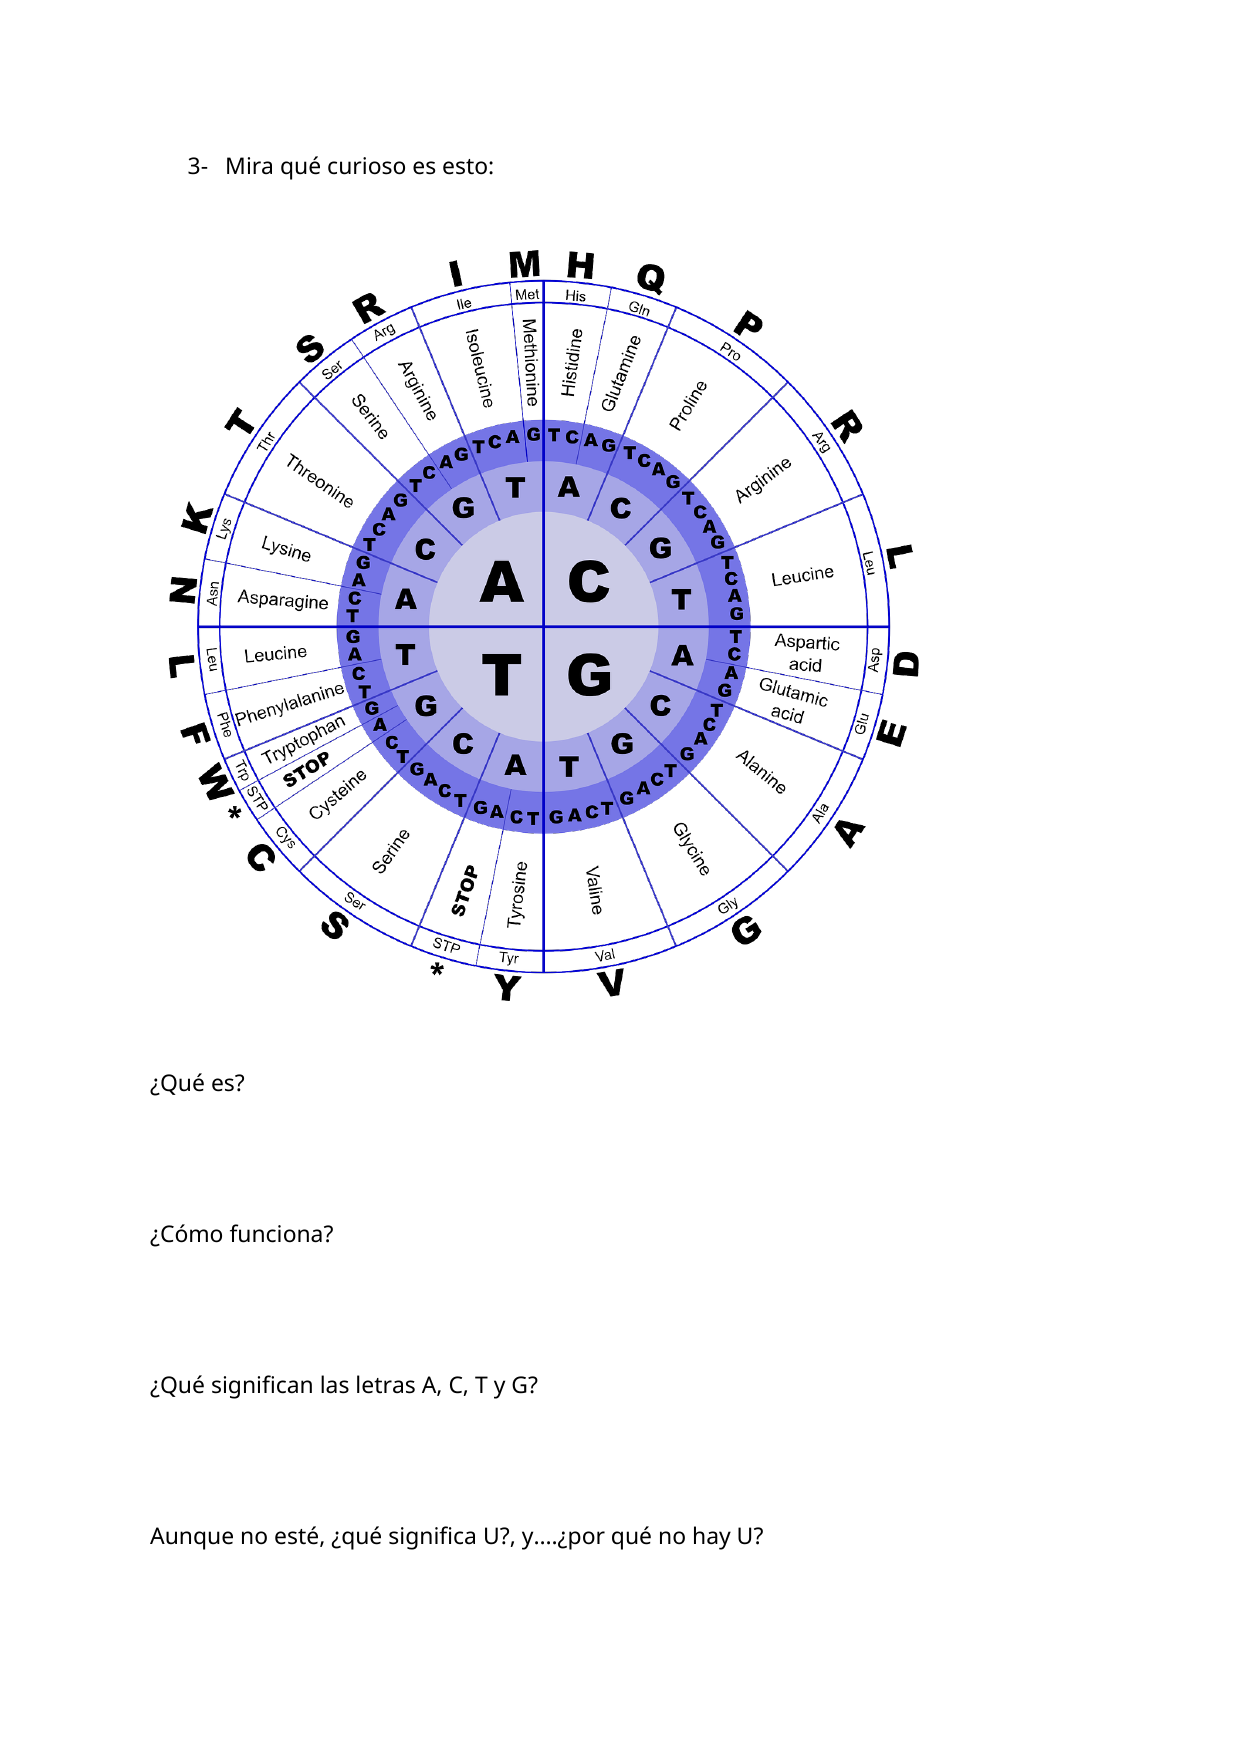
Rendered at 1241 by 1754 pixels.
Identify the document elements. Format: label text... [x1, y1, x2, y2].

text Aunque no esté, ¿qué significa U?, y.…¿por qué no hay U? [150, 1520, 1090, 1552]
text ¿Qué significan las letras A, C, T y G? [150, 1369, 1090, 1400]
text ¿Cómo funciona? [150, 1218, 1090, 1249]
text ¿Qué es? [150, 1067, 1090, 1098]
list Mira qué curioso es esto: [187, 150, 1090, 181]
